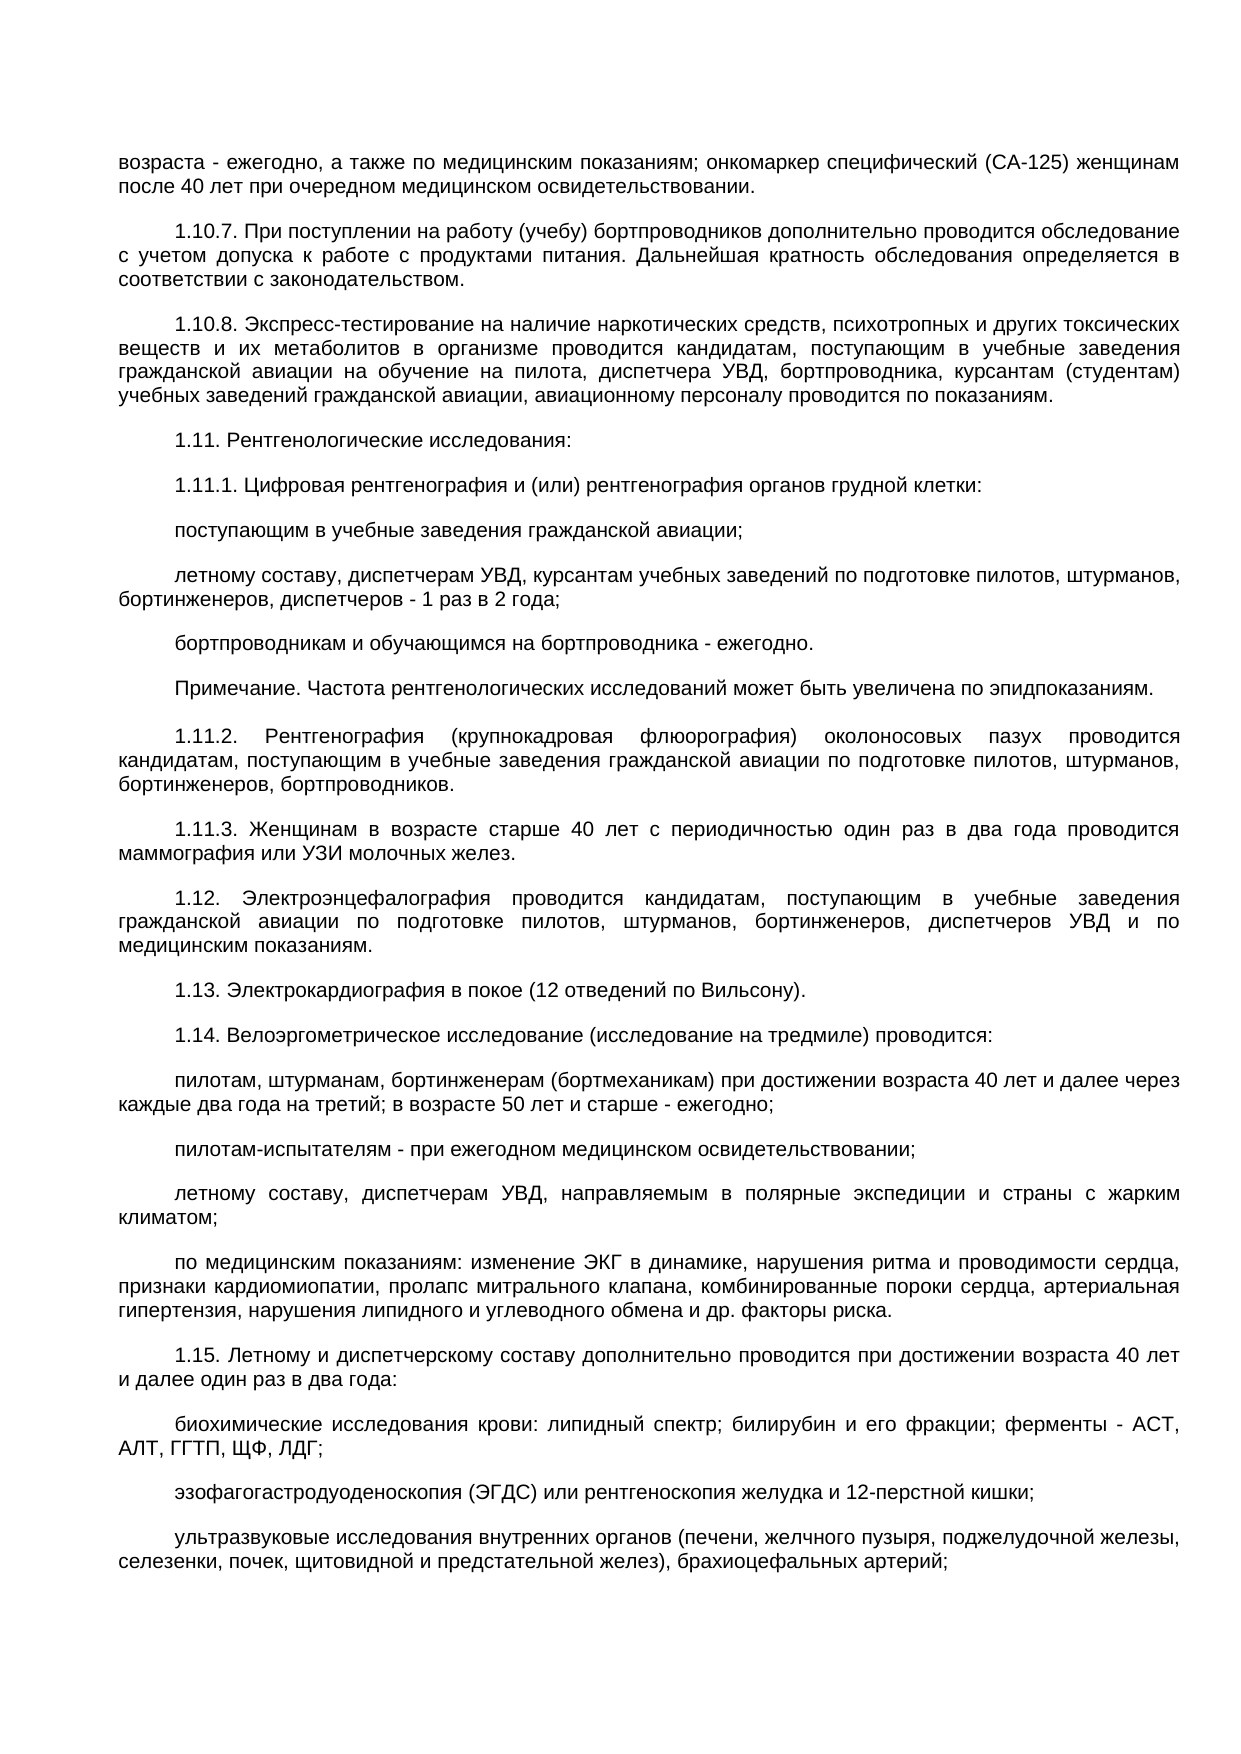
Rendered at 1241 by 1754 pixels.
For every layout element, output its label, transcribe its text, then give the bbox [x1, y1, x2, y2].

text ультразвуковые исследования внутренних органов (печени, желчного пузыря, поджелудочной железы, селезенки, почек, щитовидной и предстательной желез), брахиоцефальных артерий; [118, 1525, 1181, 1573]
text 1.14. Велоэргометрическое исследование (исследование на тредмиле) проводится: [118, 1023, 1181, 1047]
text летному составу, диспетчерам УВД, направляемым в полярные экспедиции и страны с жарким климатом; [118, 1181, 1181, 1229]
text 1.12. Электроэнцефалография проводится кандидатам, поступающим в учебные заведения гражданской авиации по подготовке пилотов, штурманов, бортинженеров, диспетчеров УВД и по медицинским показаниям. [118, 885, 1181, 957]
text 1.15. Летному и диспетчерскому составу дополнительно проводится при достижении возраста 40 лет и далее один раз в два года: [118, 1343, 1181, 1391]
text 1.11.1. Цифровая рентгенография и (или) рентгенография органов грудной клетки: [118, 473, 1181, 497]
text биохимические исследования крови: липидный спектр; билирубин и его фракции; ферменты - АСТ, АЛТ, ГГТП, ЩФ, ЛДГ; [118, 1411, 1181, 1459]
text 1.10.7. При поступлении на работу (учебу) бортпроводников дополнительно проводится обследование с учетом допуска к работе с продуктами питания. Дальнейшая кратность обследования определяется в соответствии с законодательством. [118, 219, 1181, 291]
text по медицинским показаниям: изменение ЭКГ в динамике, нарушения ритма и проводимости сердца, признаки кардиомиопатии, пролапс митрального клапана, комбинированные пороки сердца, артериальная гипертензия, нарушения липидного и углеводного обмена и др. факторы риска. [118, 1250, 1181, 1322]
text 1.11.3. Женщинам в возрасте старше 40 лет с периодичностью один раз в два года проводится маммография или УЗИ молочных желез. [118, 817, 1181, 864]
text поступающим в учебные заведения гражданской авиации; [118, 518, 1181, 542]
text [118, 150, 1181, 198]
text 1.11.2. Рентгенография (крупнокадровая флюорография) околоносовых пазух проводится кандидатам, поступающим в учебные заведения гражданской авиации по подготовке пилотов, штурманов, бортинженеров, бортпроводников. [118, 724, 1181, 796]
text Примечание. Частота рентгенологических исследований может быть увеличена по эпидпоказаниям. [118, 676, 1181, 700]
text бортпроводникам и обучающимся на бортпроводника - ежегодно. [118, 631, 1181, 655]
text 1.10.8. Экспресс-тестирование на наличие наркотических средств, психотропных и других токсических веществ и их метаболитов в организме проводится кандидатам, поступающим в учебные заведения гражданской авиации на обучение на пилота, диспетчера УВД, бортпроводника, курсантам (студентам) учебных заведений гражданской авиации, авиационному персоналу проводится по показаниям. [118, 311, 1181, 407]
text 1.11. Рентгенологические исследования: [118, 428, 1181, 452]
text пилотам-испытателям - при ежегодном медицинском освидетельствовании; [118, 1136, 1181, 1160]
text 1.13. Электрокардиография в покое (12 отведений по Вильсону). [118, 978, 1181, 1002]
text эзофагогастродуоденоскопия (ЭГДС) или рентгеноскопия желудка и 12-перстной кишки; [118, 1480, 1181, 1504]
text пилотам, штурманам, бортинженерам (бортмеханикам) при достижении возраста 40 лет и далее через каждые два года на третий; в возрасте 50 лет и старше - ежегодно; [118, 1068, 1181, 1116]
text летному составу, диспетчерам УВД, курсантам учебных заведений по подготовке пилотов, штурманов, бортинженеров, диспетчеров - 1 раз в 2 года; [118, 562, 1181, 610]
